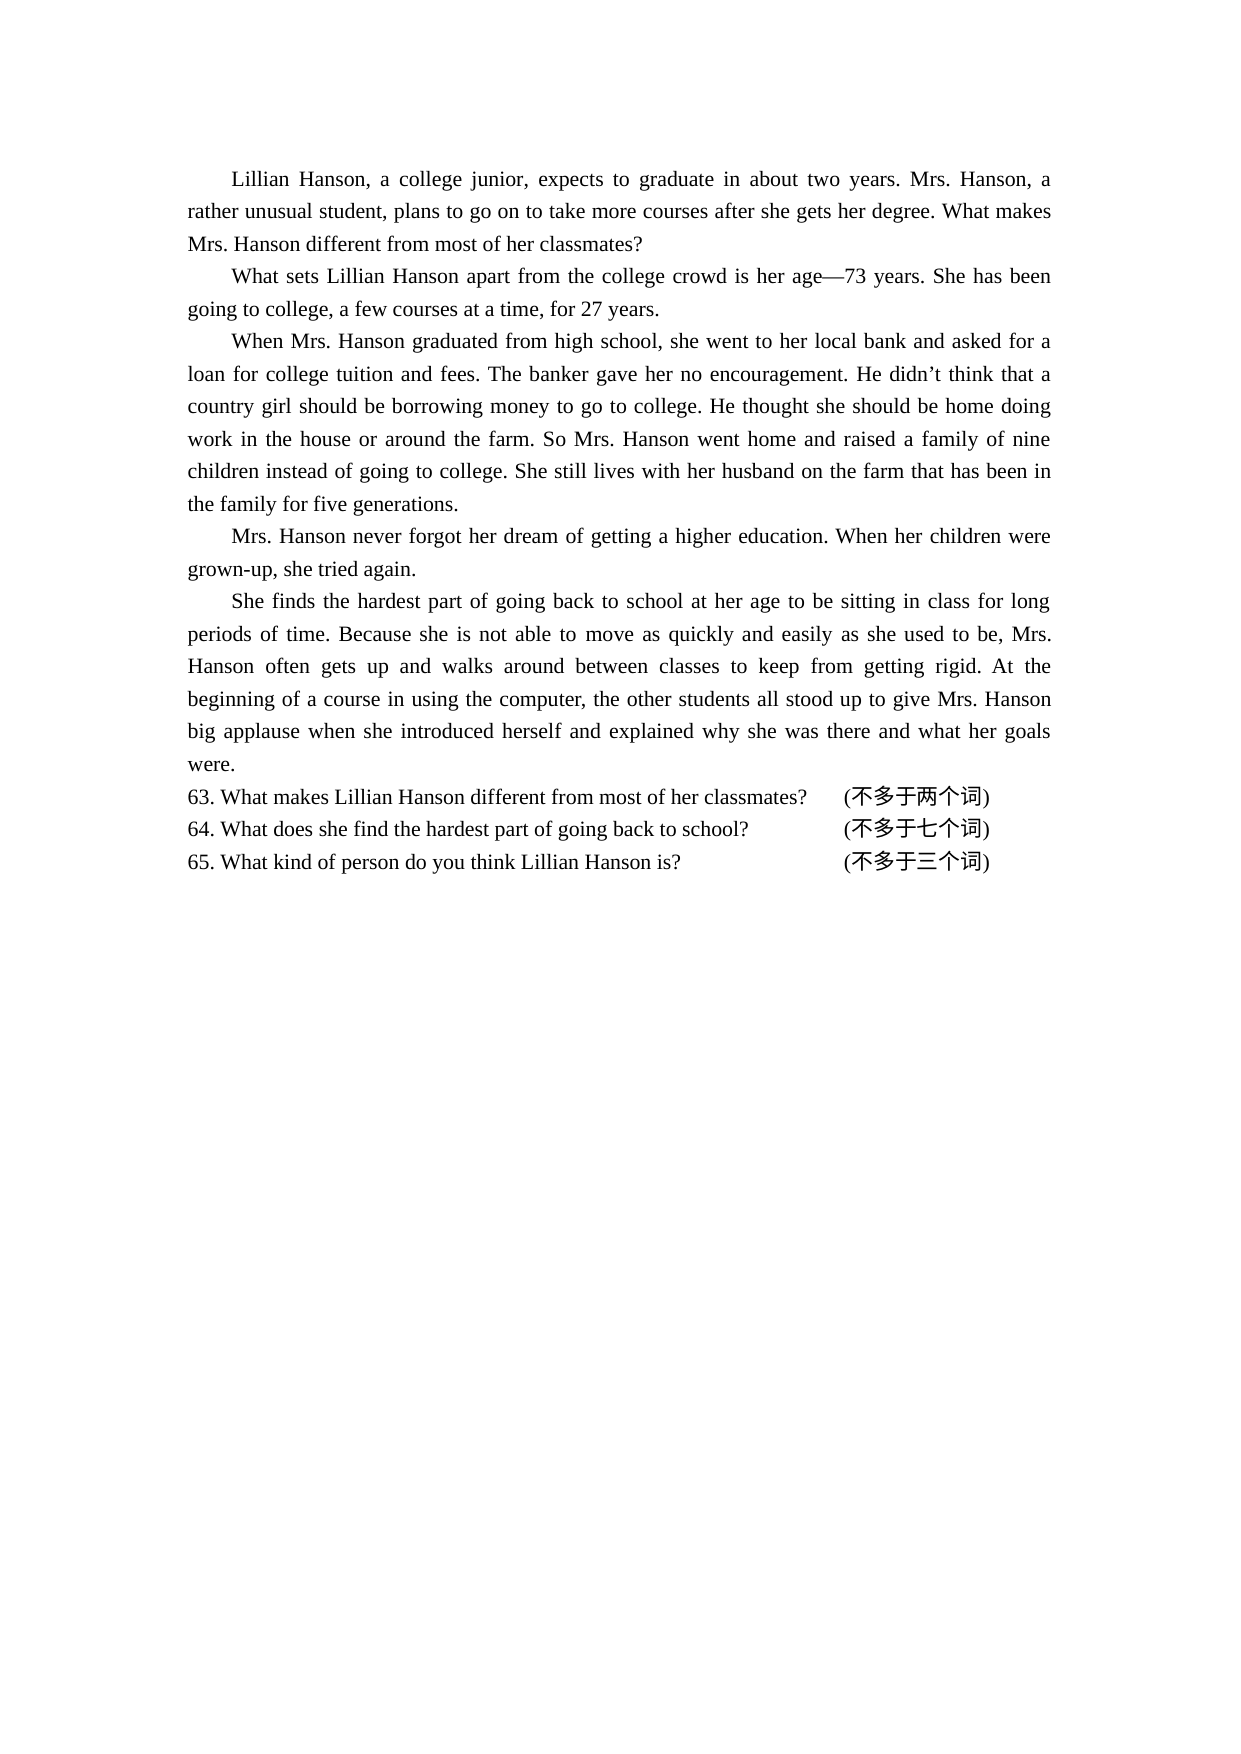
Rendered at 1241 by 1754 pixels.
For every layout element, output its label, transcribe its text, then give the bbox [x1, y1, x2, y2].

text What sets Lillian Hanson apart from the college crowd is her age—73 years. She has been going to college, a few courses at a time, for 27 years. [187, 259, 1053, 324]
text She finds the hardest part of going back to school at her age to be sitting in class for long periods of time. Because she is not able to move as quickly and easily as she used to be, Mrs. Hanson often gets up and walks around between classes to keep from getting rigid. At the beginning of a course in using the computer, the other students all stood up to give Mrs. Hanson big applause when she introduced herself and explained why she was there and what her goals were. [187, 584, 1053, 779]
text When Mrs. Hanson graduated from high school, she went to her local bank and asked for a loan for college tuition and fees. The banker gave her no encouragement. He didn’t think that a country girl should be borrowing money to go to college. He thought she should be home doing work in the house or around the farm. So Mrs. Hanson went home and raised a family of nine children instead of going to college. She still lives with her husband on the farm that has been in the family for five generations. [187, 324, 1053, 519]
text 65. What kind of person do you think Lillian Hanson is? (不多于三个词) [187, 844, 1053, 877]
text Lillian Hanson, a college junior, expects to graduate in about two years. Mrs. Hanson, a rather unusual student, plans to go on to take more courses after she gets her degree. What makes Mrs. Hanson different from most of her classmates? [187, 162, 1053, 259]
text 63. What makes Lillian Hanson different from most of her classmates? (不多于两个词) [187, 779, 1053, 812]
text Mrs. Hanson never forgot her dream of getting a higher education. When her children were grown-up, she tried again. [187, 519, 1053, 584]
text 64. What does she find the hardest part of going back to school? (不多于七个词) [187, 812, 1053, 844]
